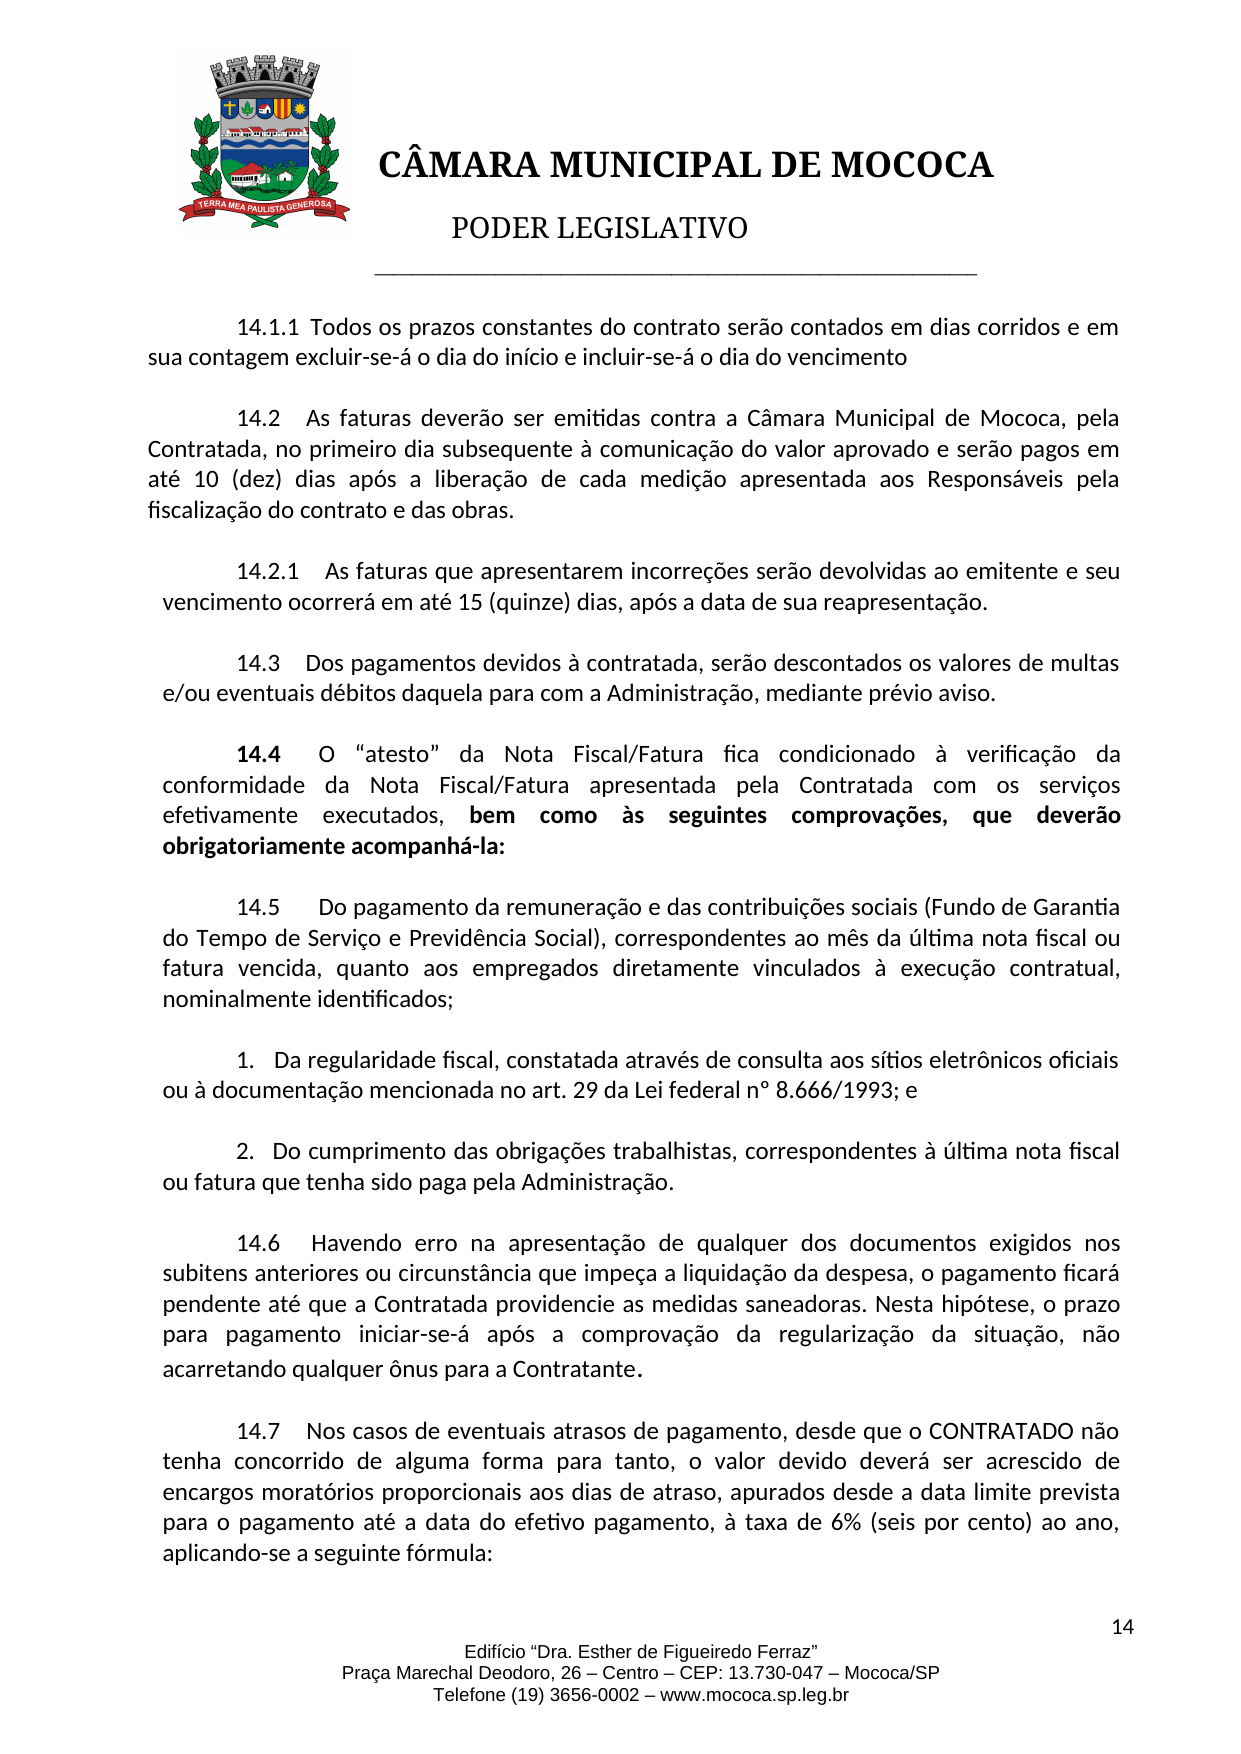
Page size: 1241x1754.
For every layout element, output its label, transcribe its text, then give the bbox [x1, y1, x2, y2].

list Do cumprimento das obrigações trabalhistas, correspondentes à última nota fiscal ou fatura que tenha sido paga pela Administração. [162, 1135, 1121, 1196]
list As faturas que apresentarem incorreções serão devolvidas ao emitente e seu vencimento ocorrerá em até 15 (quinze) dias, após a data de sua reapresentação. [162, 556, 1122, 617]
list Havendo erro na apresentação de qualquer dos documentos exigidos nos subitens anteriores ou circunstância que impeça a liquidação da despesa, o pagamento ficará pendente até que a Contratada providencie as medidas saneadoras. Nesta hipótese, o prazo para pagamento iniciar-se-á após a comprovação da regularização da situação, não acarretando qualquer ônus para a Contratante. [162, 1227, 1122, 1384]
list Do pagamento da remuneração e das contribuições sociais (Fundo de Garantia do Tempo de Serviço e Previdência Social), correspondentes ao mês da última nota fiscal ou fatura vencida, quanto aos empregados diretamente vinculados à execução contratual, nominalmente identificados; [162, 891, 1122, 1013]
list Da regularidade fiscal, constatada através de consulta aos sítios eletrônicos oficiais ou à documentação mencionada no art. 29 da Lei federal nº 8.666/1993; e [162, 1044, 1120, 1105]
list Nos casos de eventuais atrasos de pagamento, desde que o CONTRATADO não tenha concorrido de alguma forma para tanto, o valor devido deverá ser acrescido de encargos moratórios proporcionais aos dias de atraso, apurados desde a data limite prevista para o pagamento até a data do efetivo pagamento, à taxa de 6% (seis por cento) ao ano, aplicando-se a seguinte fórmula: [162, 1415, 1121, 1568]
picture [178, 48, 351, 238]
list As faturas deverão ser emitidas contra a Câmara Municipal de Mococa, pela Contratada, no primeiro dia subsequente à comunicação do valor aprovado e serão pagos em até 10 (dez) dias após a liberação de cada medição apresentada aos Responsáveis pela fiscalização do contrato e das obras. [148, 402, 1121, 524]
list Todos os prazos constantes do contrato serão contados em dias corridos e em sua contagem excluir-se-á o dia do início e incluir-se-á o dia do vencimento [148, 311, 1121, 372]
list Dos pagamentos devidos à contratada, serão descontados os valores de multas e/ou eventuais débitos daquela para com a Administração, mediante prévio aviso. [162, 647, 1121, 708]
list O “atesto” da Nota Fiscal/Fatura fica condicionado à verificação da conformidade da Nota Fiscal/Fatura apresentada pela Contratada com os serviços efetivamente executados, bem como às seguintes comprovações, que deverão obrigatoriamente acompanhá-la: [162, 739, 1122, 861]
